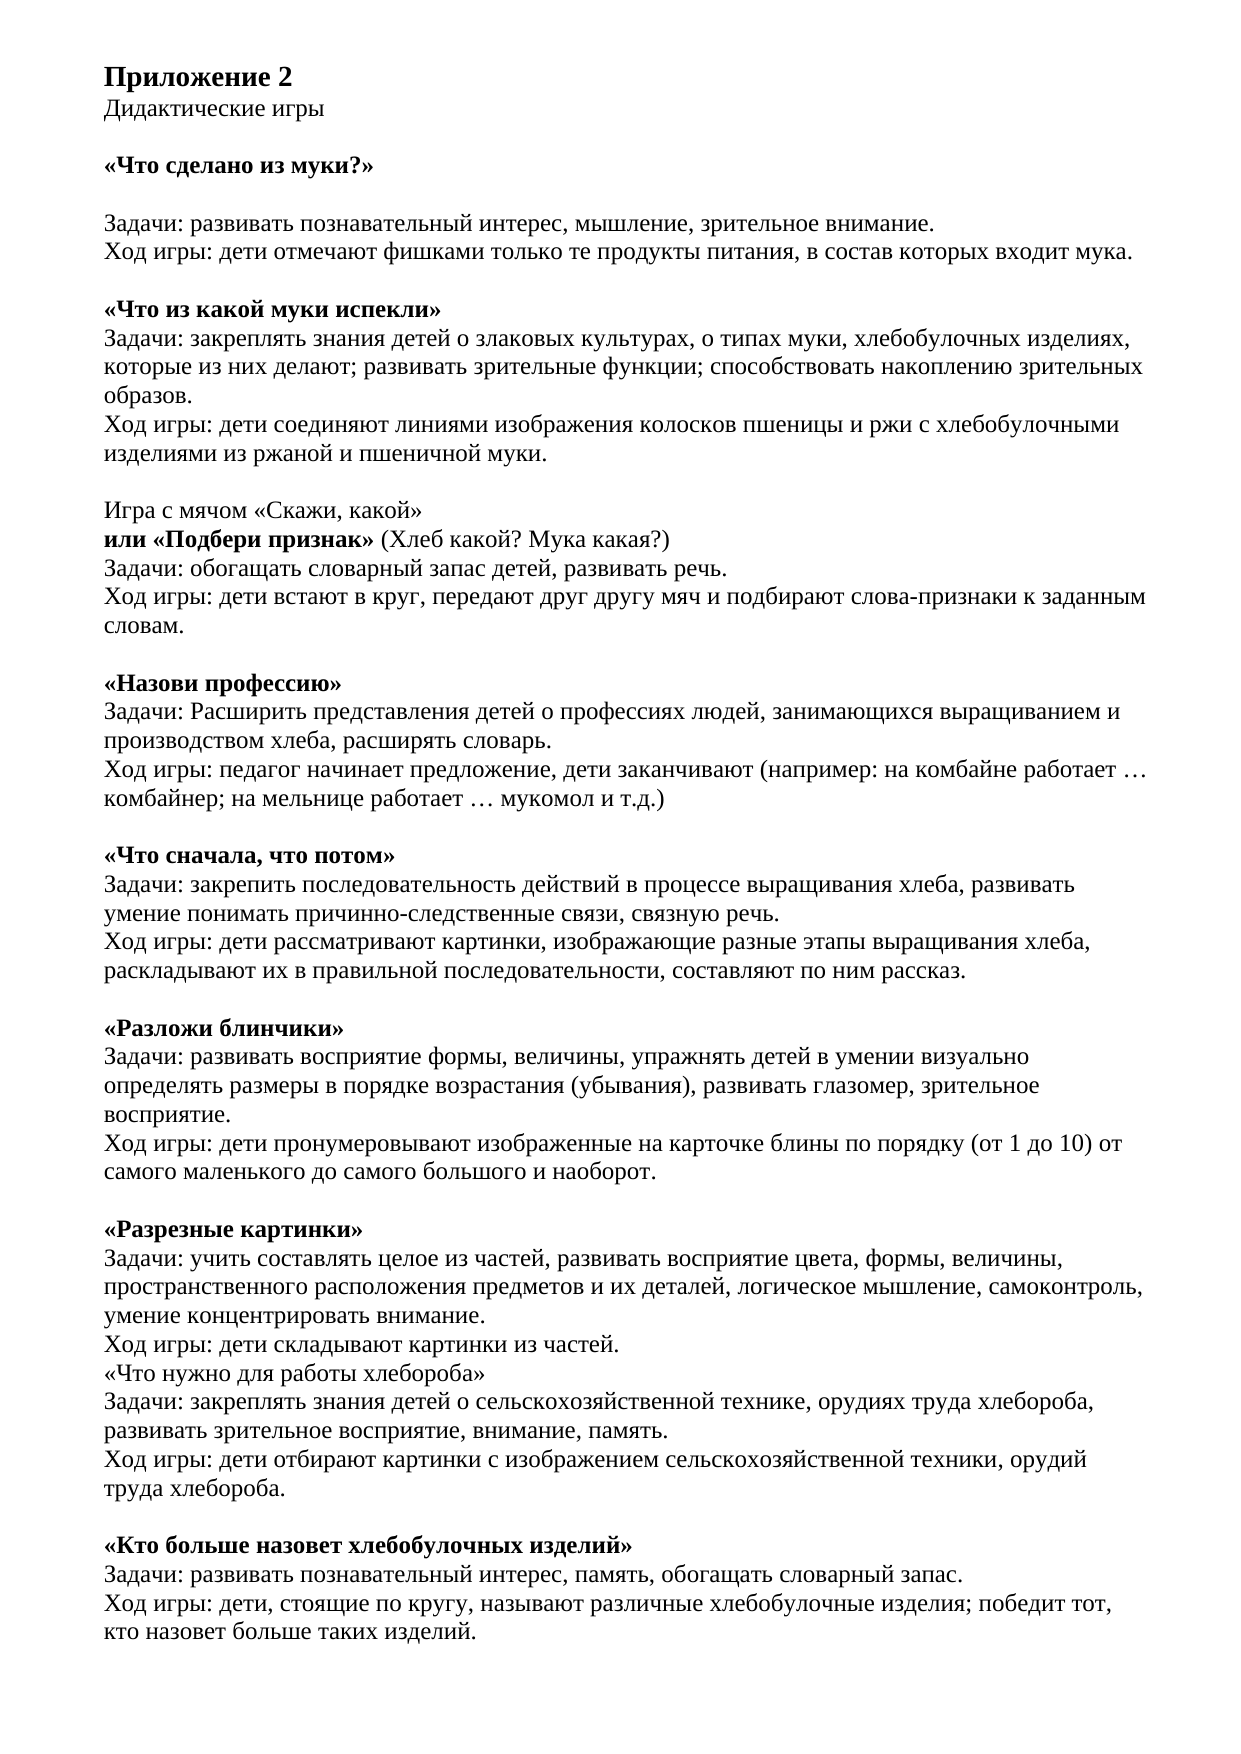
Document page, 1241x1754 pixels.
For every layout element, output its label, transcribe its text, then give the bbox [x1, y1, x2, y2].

text Ход игры: дети встают в круг, передают друг другу мяч и подбирают слова-признаки к заданным словам. [103, 581, 1152, 639]
text Ход игры: дети соединяют линиями изображения колосков пшеницы и ржи с хлебобулочными изделиями из ржаной и пшеничной муки. [103, 409, 1152, 466]
text Приложение 2 [103, 59, 1152, 93]
text Ход игры: педагог начинает предложение, дети заканчивают (например: на комбайне работает … комбайнер; на мельнице работает … мукомол и т.д.) [103, 754, 1152, 811]
text Ход игры: дети, стоящие по кругу, называют различные хлебобулочные изделия; победит тот, кто назовет больше таких изделий. [103, 1588, 1152, 1645]
text «Что сначала, что потом» [103, 840, 1152, 869]
text Ход игры: дети пронумеровывают изображенные на карточке блины по порядку (от 1 до 10) от самого маленького до самого большого и наоборот. [103, 1128, 1152, 1214]
text Задачи: развивать познавательный интерес, мышление, зрительное внимание. [103, 208, 1152, 236]
text или «Подбери признак» (Хлеб какой? Мука какая?) [103, 524, 1152, 553]
text «Разрезные картинки» [103, 1214, 1152, 1243]
text Игра с мячом «Скажи, какой» [103, 495, 1152, 524]
text «Что нужно для работы хлебороба» [103, 1358, 1152, 1386]
text Задачи: закреплять знания детей о сельскохозяйственной технике, орудиях труда хлебороба, развивать зрительное восприятие, внимание, память. [103, 1386, 1152, 1444]
text Задачи: закреплять знания детей о злаковых культурах, о типах муки, хлебобулочных изделиях, которые из них делают; развивать зрительные функции; способствовать накоплению зрительных образов. [103, 323, 1152, 409]
text Задачи: закрепить последовательность действий в процессе выращивания хлеба, развивать умение понимать причинно-следственные связи, связную речь. [103, 869, 1152, 926]
text Задачи: развивать познавательный интерес, память, обогащать словарный запас. [103, 1559, 1152, 1588]
text «Что сделано из муки?» [103, 150, 1152, 179]
text «Назови профессию» [103, 668, 1152, 696]
text Задачи: Расширить представления детей о профессиях людей, занимающихся выращиванием и производством хлеба, расширять словарь. [103, 696, 1152, 754]
text Дидактические игры [103, 93, 1152, 121]
text «Кто больше назовет хлебобулочных изделий» [103, 1530, 1152, 1559]
text Ход игры: дети отбирают картинки с изображением сельскохозяйственной техники, орудий труда хлебороба. [103, 1444, 1152, 1501]
text Ход игры: дети складывают картинки из частей. [103, 1329, 1152, 1358]
text Задачи: обогащать словарный запас детей, развивать речь. [103, 553, 1152, 581]
text «Что из какой муки испекли» [103, 294, 1152, 323]
text Ход игры: дети рассматривают картинки, изображающие разные этапы выращивания хлеба, раскладывают их в правильной последовательности, составляют по ним рассказ. [103, 926, 1152, 984]
text «Разложи блинчики» [103, 1013, 1152, 1041]
text Задачи: учить составлять целое из частей, развивать восприятие цвета, формы, величины, пространственного расположения предметов и их деталей, логическое мышление, самоконтроль, умение концентрировать внимание. [103, 1243, 1152, 1329]
text Задачи: развивать восприятие формы, величины, упражнять детей в умении визуально определять размеры в порядке возрастания (убывания), развивать глазомер, зрительное восприятие. [103, 1041, 1152, 1128]
text Ход игры: дети отмечают фишками только те продукты питания, в состав которых входит мука. [103, 236, 1152, 265]
